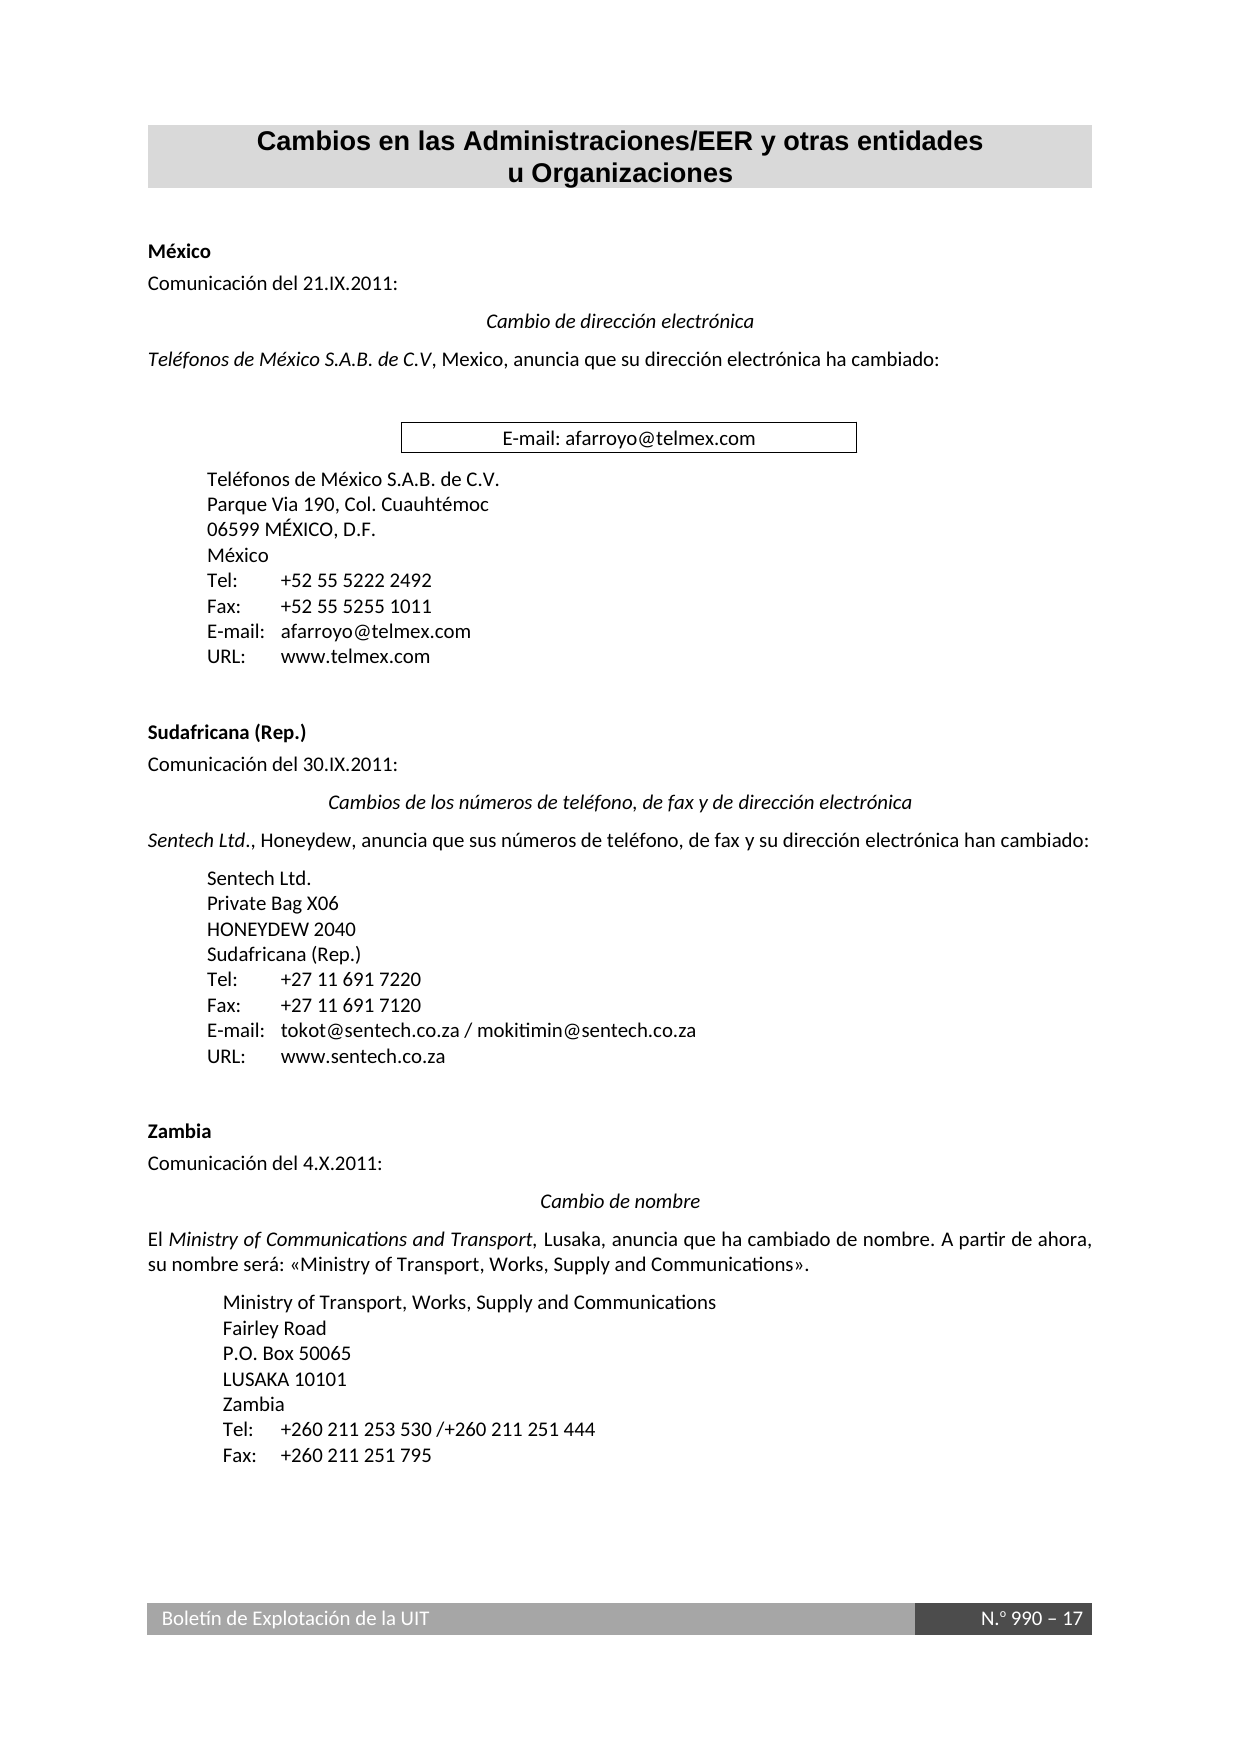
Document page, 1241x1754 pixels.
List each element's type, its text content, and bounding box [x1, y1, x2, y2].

text Comunicación del 21.IX.2011: [148, 270, 1092, 295]
text Sentech Ltd. Private Bag X06 HONEYDEW 2040 Sudafricana (Rep.) Tel: +27 11 691 7220 Fax: +27 11 691 7120 E-mail: tokot@sentech.co.za / mokitimin@sentech.co.za URL: www.sentech.co.za [148, 865, 1092, 1068]
text Cambio de dirección electrónica [148, 308, 1092, 333]
text Comunicación del 4.X.2011: [148, 1150, 1092, 1176]
subtitle Cambios en las Administraciones/EER y otras entidades u Organizaciones [148, 125, 1092, 188]
text Cambios de los números de teléfono, de fax y de dirección electrónica [148, 789, 1092, 814]
text Teléfonos de México S.A.B. de C.V. Parque Via 190, Col. Cuauhtémoc 06599 MÉXICO, D.F. México Tel: +52 55 5222 2492 Fax: +52 55 5255 1011 E-mail: afarroyo@telmex.com URL: www.telmex.com [148, 466, 1092, 669]
text Zambia [148, 1119, 1092, 1144]
text E-mail: afarroyo@telmex.com [402, 423, 856, 452]
text Comunicación del 30.IX.2011: [148, 751, 1064, 777]
text Sentech Ltd., Honeydew, anuncia que sus números de teléfono, de fax y su dirección electrónica han cambiado: [148, 827, 1092, 852]
text Teléfonos de México S.A.B. de C.V, Mexico, anuncia que su dirección electrónica ha cambiado: [148, 346, 1064, 371]
text Sudafricana (Rep.) [148, 719, 1092, 745]
text México [148, 238, 1092, 264]
text Ministry of Transport, Works, Supply and Communications Fairley Road P.O. Box 50065 LUSAKA 10101 Zambia Tel: +260 211 253 530 /+260 211 251 444 Fax: +260 211 251 795 [223, 1289, 1092, 1467]
text Cambio de nombre [148, 1188, 1092, 1214]
text El Ministry of Communications and Transport, Lusaka, anuncia que ha cambiado de nombre. A partir de ahora, su nombre será: «Ministry of Transport, Works, Supply and Communications». [148, 1226, 1092, 1277]
